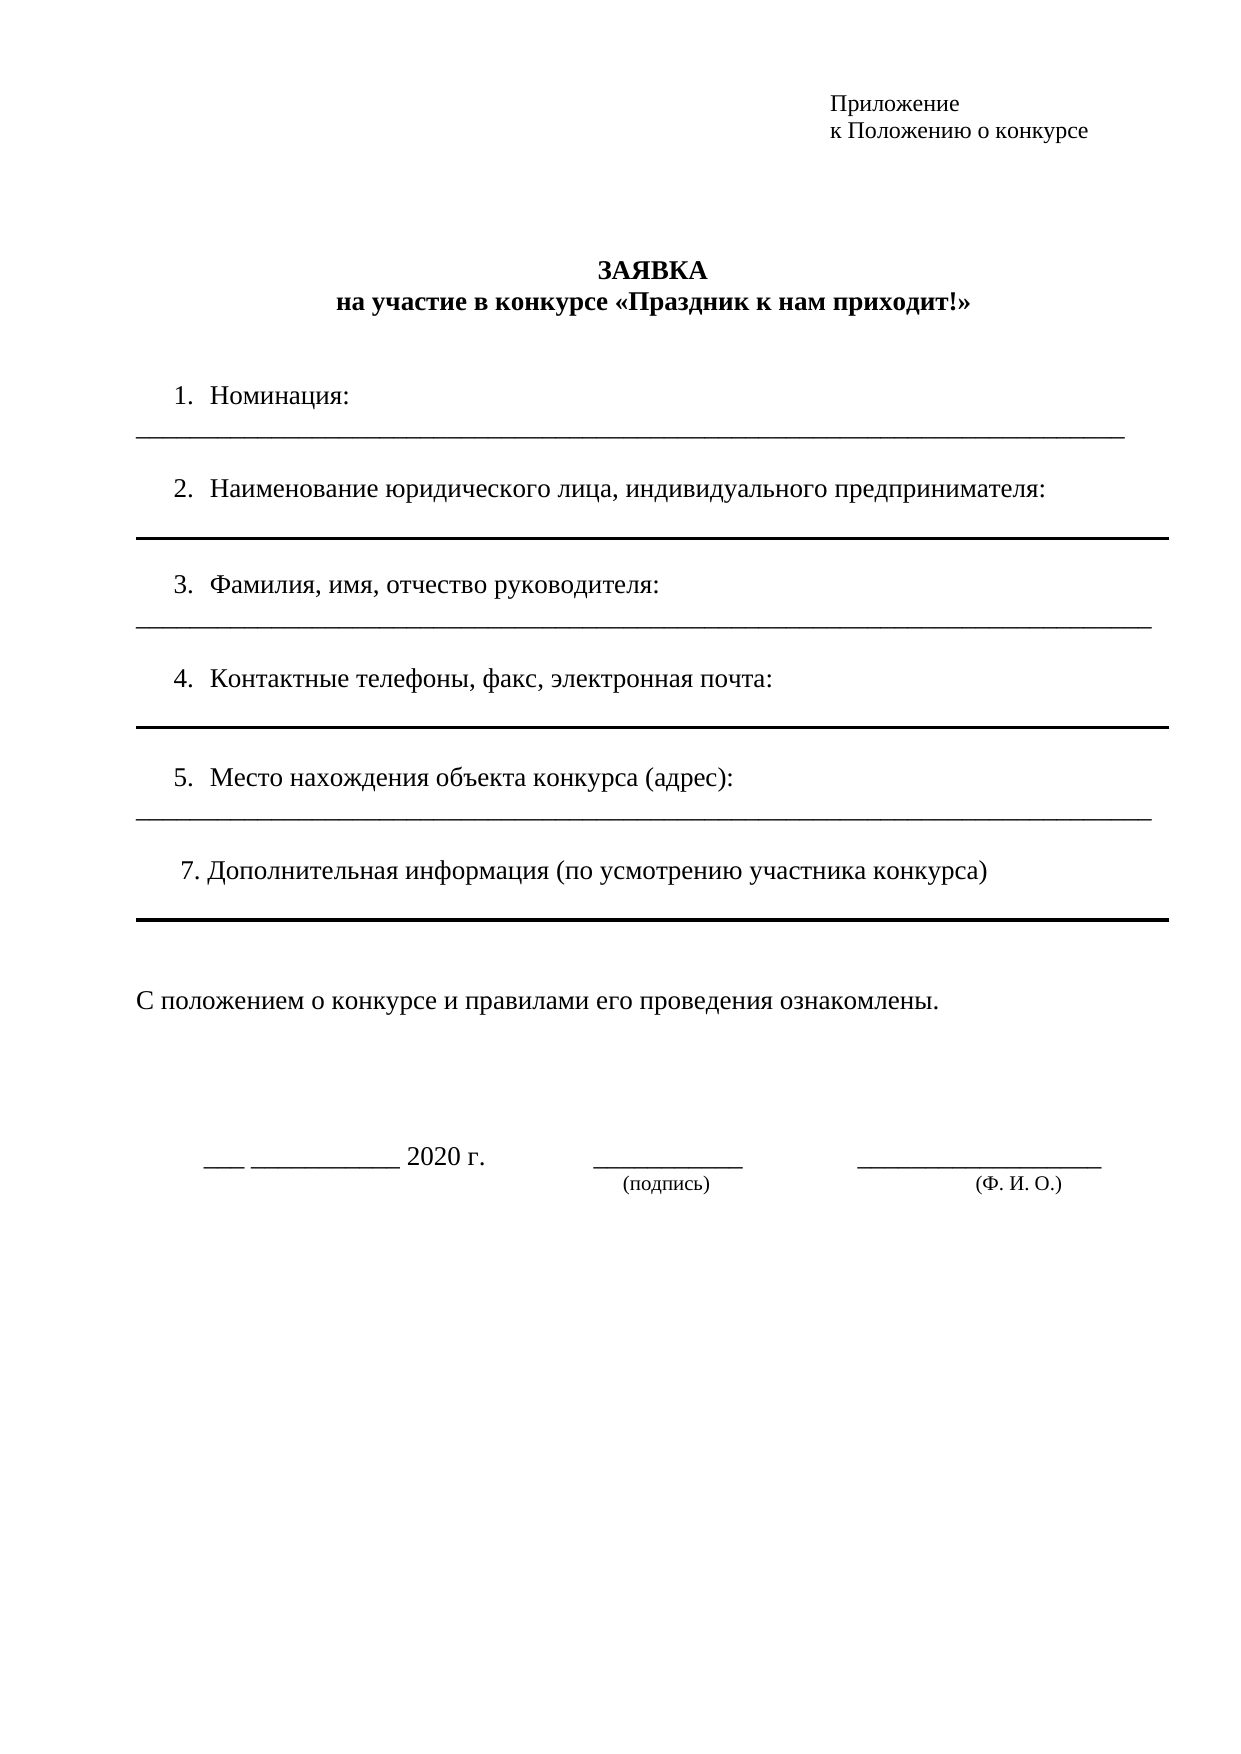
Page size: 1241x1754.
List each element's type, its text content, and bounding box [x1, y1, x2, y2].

text 7. Дополнительная информация (по усмотрению участника конкурса) [136, 854, 1169, 885]
text ЗАЯВКА [136, 254, 1169, 285]
text (подпись) (Ф. И. О.) [136, 1171, 1169, 1195]
text к Положению о конкурсе [830, 116, 1169, 144]
text _________________________________________________________________________ [136, 410, 1169, 441]
list Наименование юридического лица, индивидуального предпринимателя: [136, 472, 1169, 503]
list Место нахождения объекта конкурса (адрес): [136, 761, 1169, 792]
list Фамилия, имя, отчество руководителя: [136, 568, 1169, 600]
list Контактные телефоны, факс, электронная почта: [136, 662, 1169, 693]
text С положением о конкурсе и правилами его проведения ознакомлены. [136, 984, 1169, 1015]
text ___________________________________________________________________________ [136, 600, 1169, 631]
text на участие в конкурсе «Праздник к нам приходит!» [138, 285, 1169, 317]
text Приложение [830, 89, 1169, 116]
text ___________________________________________________________________________ [136, 792, 1169, 823]
text ___ ___________ 2020 г. ___________ __________________ [136, 1139, 1169, 1171]
list Номинация: [136, 379, 1169, 410]
